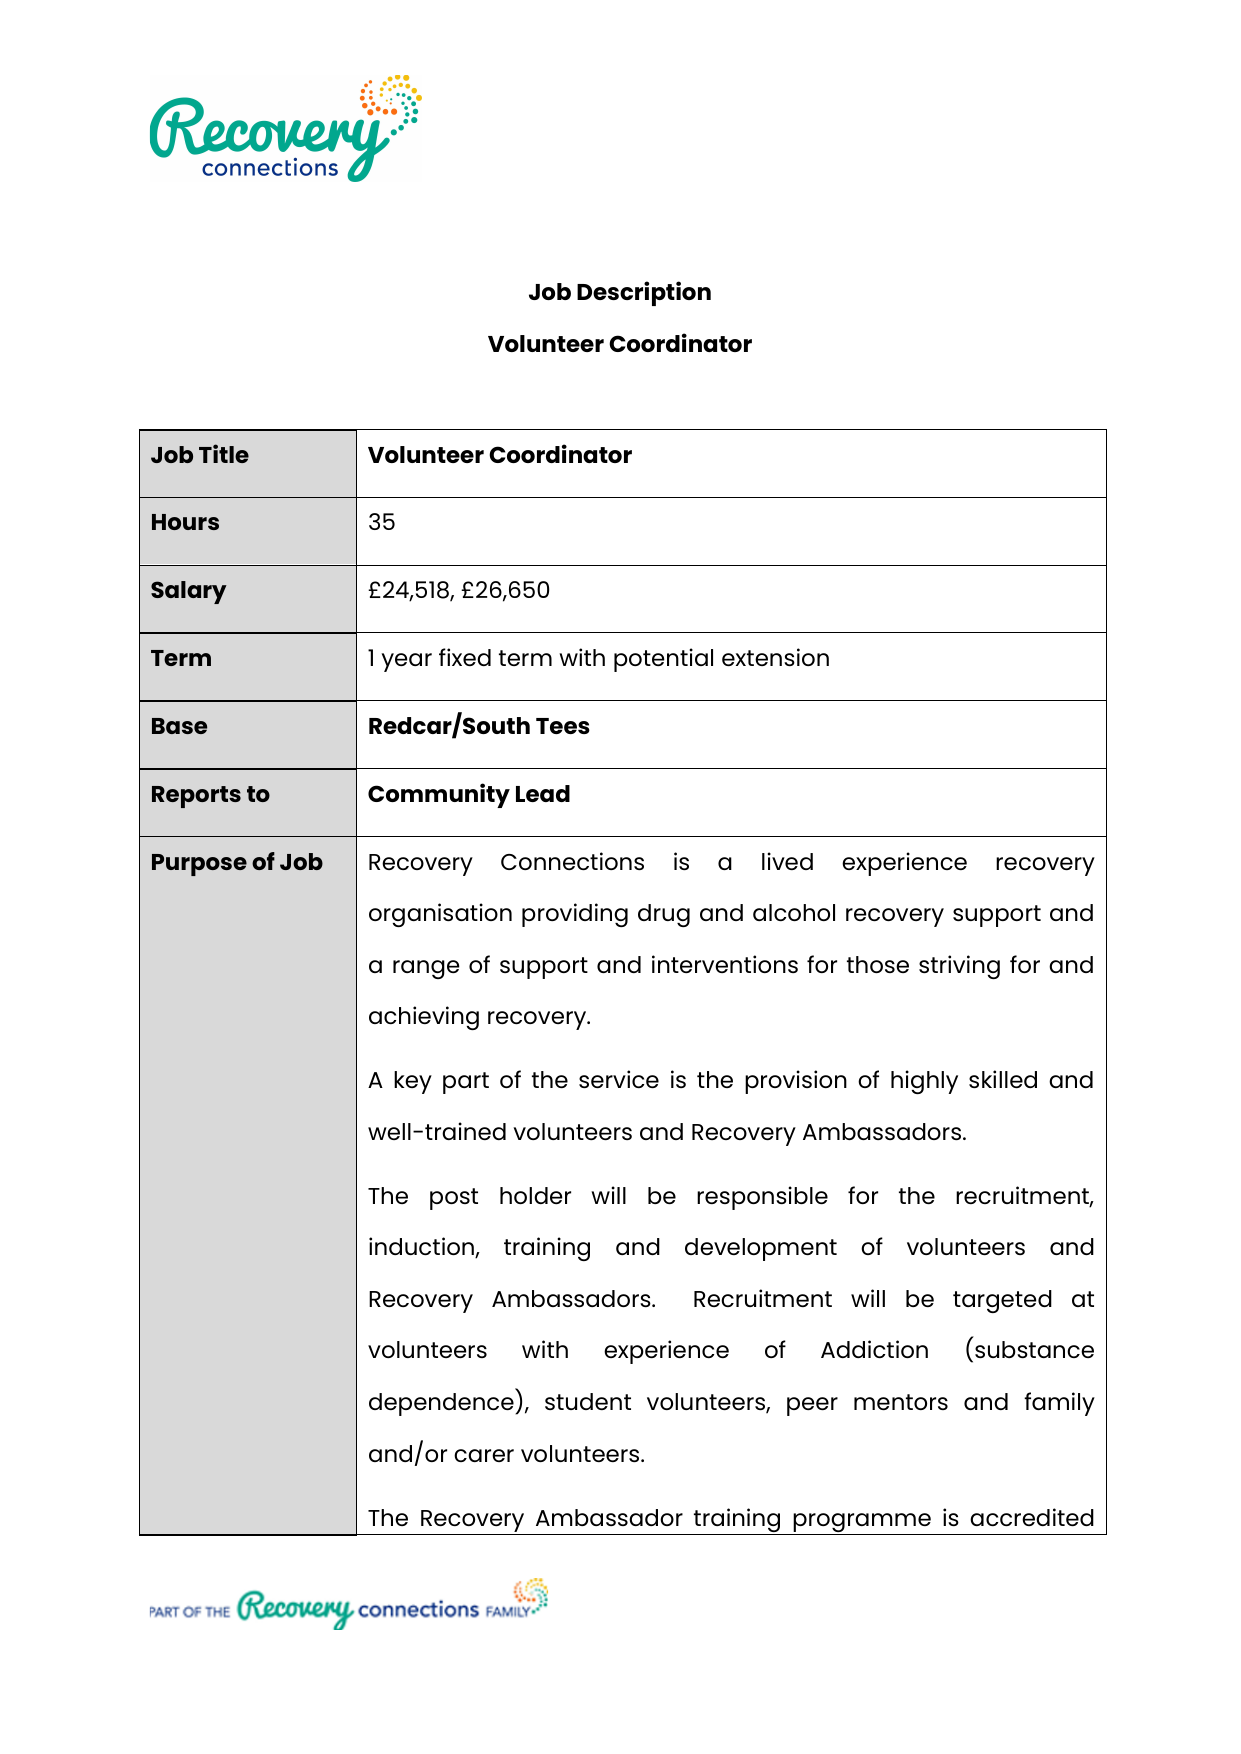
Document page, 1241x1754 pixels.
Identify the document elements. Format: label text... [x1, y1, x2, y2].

table_cell Reports to [140, 770, 356, 836]
picture [149, 75, 422, 182]
table_cell Salary [140, 566, 356, 632]
table_cell 35 [357, 498, 1106, 564]
table_cell Purpose of Job [140, 837, 356, 1534]
table_cell Community Lead [357, 769, 1106, 836]
table_header Job Title [140, 431, 356, 497]
subtitle Volunteer Coordinator [150, 326, 1090, 360]
table_cell Hours [140, 498, 356, 564]
table_cell £24,518, £26,650 [357, 566, 1106, 632]
table_cell 1 year fixed term with potential extension [357, 633, 1106, 700]
picture [149, 1578, 549, 1630]
table_cell Term [140, 634, 356, 700]
subtitle Job Description [150, 274, 1090, 308]
table_cell Redcar/South Tees [357, 701, 1106, 768]
table_cell Base [140, 702, 356, 768]
table_header Volunteer Coordinator [357, 430, 1106, 497]
